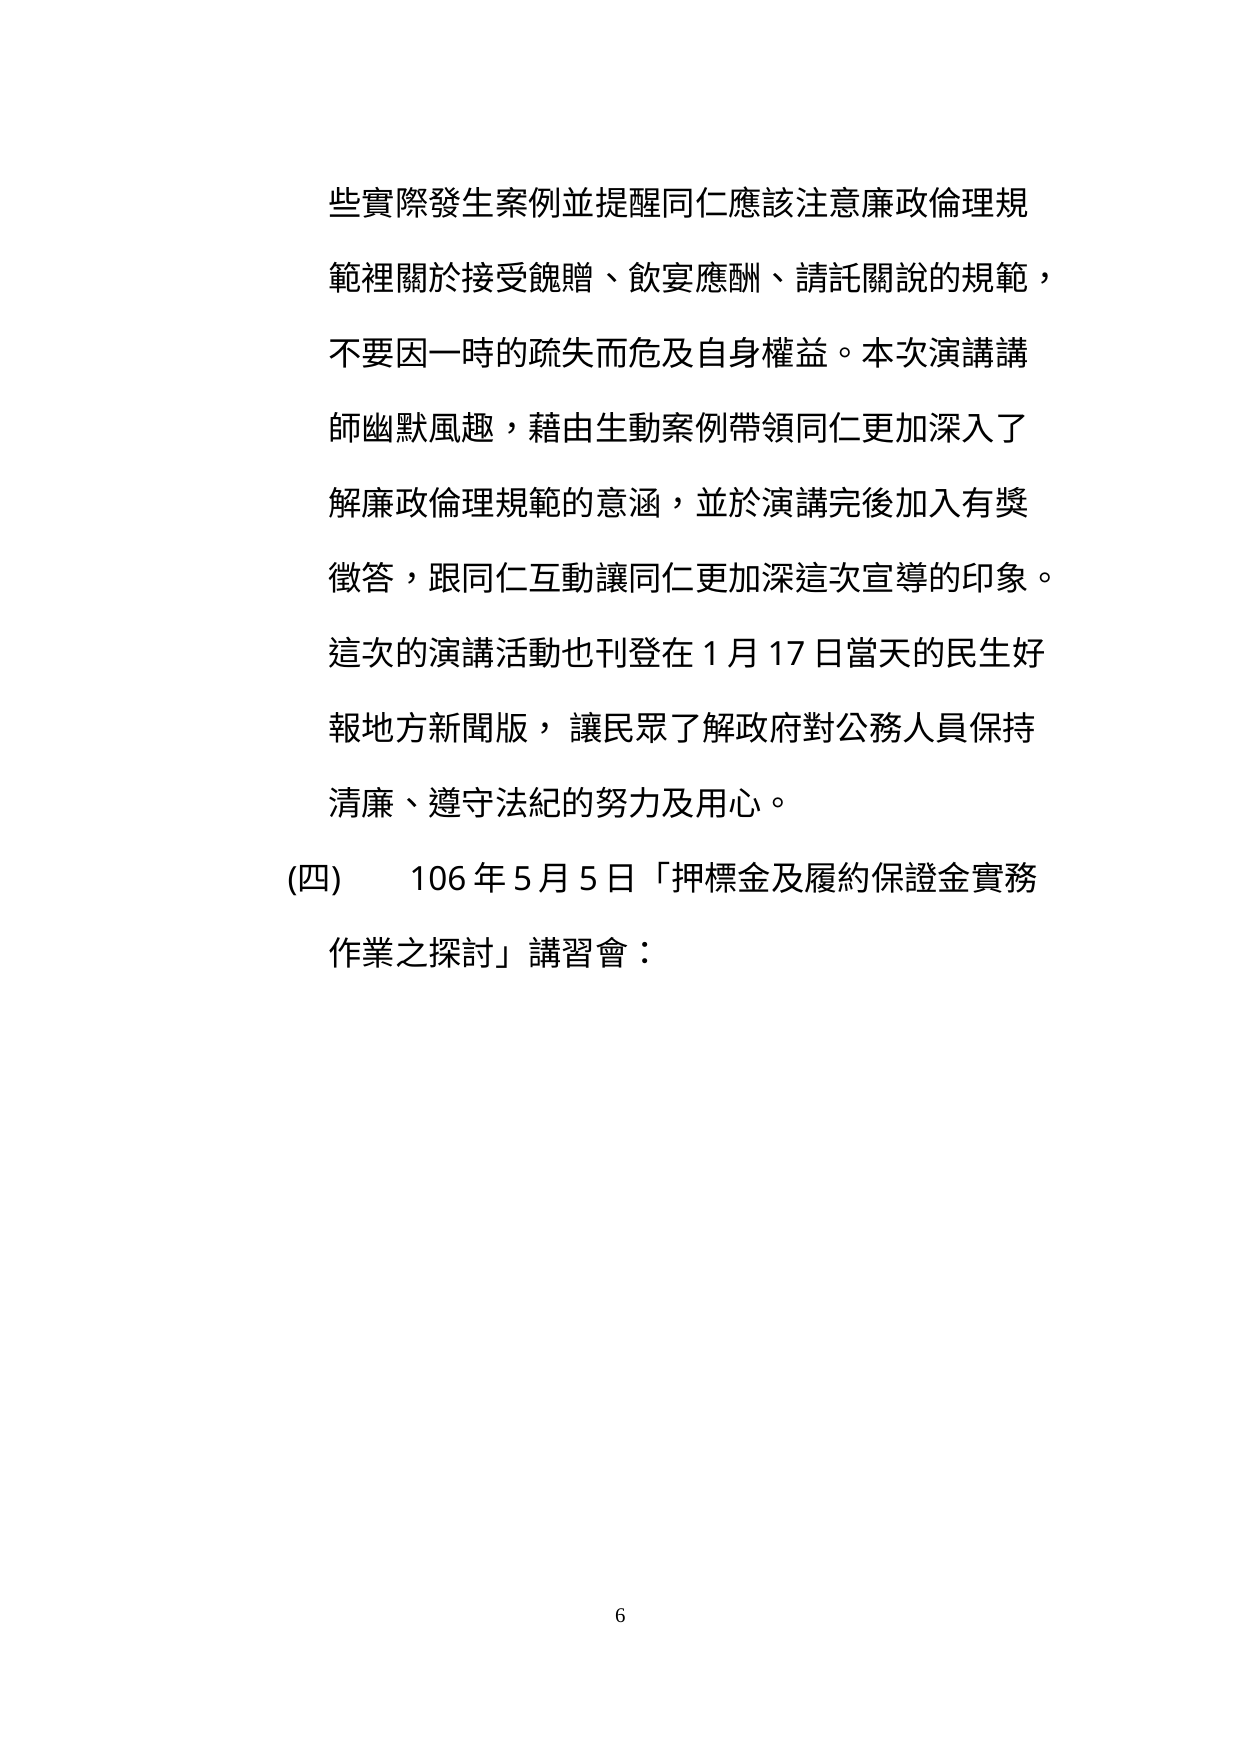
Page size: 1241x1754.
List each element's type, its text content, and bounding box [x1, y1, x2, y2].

list 106年5月5日「押標金及履約保證金實務作業之探討」講習會： [287, 839, 1053, 989]
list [328, 164, 1053, 839]
